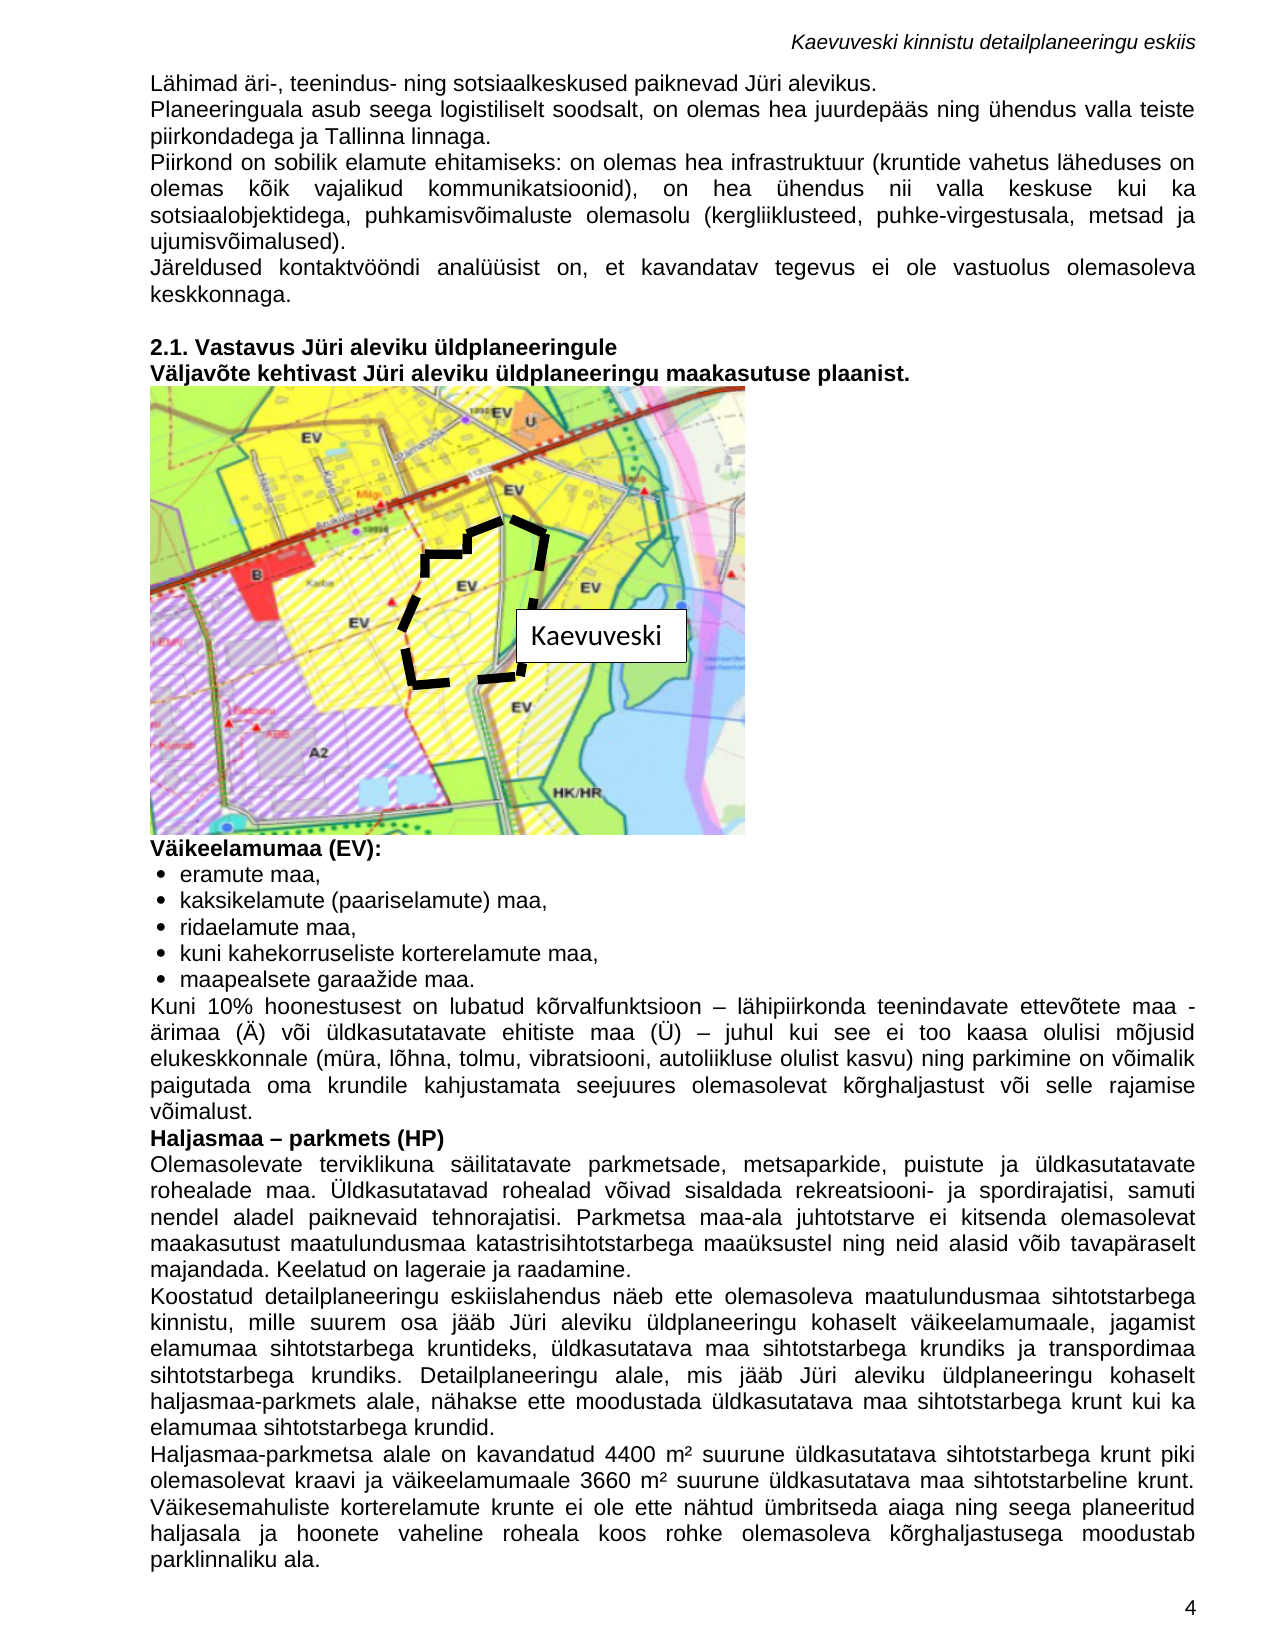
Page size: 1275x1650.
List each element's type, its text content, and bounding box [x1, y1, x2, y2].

list eramute maa, [157, 861, 1196, 887]
text Kuni 10% hoonestusest on lubatud kõrvalfunktsioon – lähipiirkonda teenindavate ettevõtete maa - ärimaa (Ä) või üldkasutatavate ehitiste maa (Ü) – juhul kui see ei too kaasa olulisi mõjusid elukeskkonnale (müra, lõhna, tolmu, vibratsiooni, autoliikluse olulist kasvu) ning parkimine on võimalik paigutada oma krundile kahjustamata seejuures olemasolevat kõrghaljastust või selle rajamise võimalust. [150, 993, 1196, 1124]
subtitle Vastavus Jüri aleviku üldplaneeringule [150, 333, 1196, 360]
text Väikeelamumaa (EV): [150, 834, 1196, 861]
list ridaelamute maa, [157, 914, 1196, 940]
text Koostatud detailplaneeringu eskiislahendus näeb ette olemasoleva maatulundusmaa sihtotstarbega kinnistu, mille suurem osa jääb Jüri aleviku üldplaneeringu kohaselt väikeelamumaale, jagamist elamumaa sihtotstarbega kruntideks, üldkasutatava maa sihtotstarbega krundiks ja transpordimaa sihtotstarbega krundiks. Detailplaneeringu alale, mis jääb Jüri aleviku üldplaneeringu kohaselt haljasmaa-parkmets alale, nähakse ette moodustada üldkasutatava maa sihtotstarbega krunt kui ka elamumaa sihtotstarbega krundid. [150, 1283, 1196, 1441]
text Olemasolevate terviklikuna säilitatavate parkmetsade, metsaparkide, puistute ja üldkasutatavate rohealade maa. Üldkasutatavad rohealad võivad sisaldada rekreatsiooni- ja spordirajatisi, samuti nendel aladel paiknevaid tehnorajatisi. Parkmetsa maa-ala juhtotstarve ei kitsenda olemasolevat maakasutust maatulundusmaa katastrisihtotstarbega maaüksustel ning neid alasid võib tavapäraselt majandada. Keelatud on lageraie ja raadamine. [150, 1151, 1196, 1283]
list kuni kahekorruseliste korterelamute maa, [157, 940, 1196, 966]
text Lähimad äri-, teenindus- ning sotsiaalkeskused paiknevad Jüri alevikus. [150, 70, 1196, 96]
text Haljasmaa – parkmets (HP) [150, 1124, 1196, 1151]
list maapealsete garaažide maa. [157, 966, 1196, 993]
picture [150, 386, 746, 835]
text Planeeringuala asub seega logistiliselt soodsalt, on olemas hea juurdepääs ning ühendus valla teiste piirkondadega ja Tallinna linnaga. [150, 96, 1196, 149]
text Haljasmaa-parkmetsa alale on kavandatud 4400 m² suurune üldkasutatava sihtotstarbega krunt piki olemasolevat kraavi ja väikeelamumaale 3660 m² suurune üldkasutatava maa sihtotstarbeline krunt. Väikesemahuliste korterelamute krunte ei ole ette nähtud ümbritseda aiaga ning seega planeeritud haljasala ja hoonete vaheline roheala koos rohke olemasoleva kõrghaljastusega moodustab parklinnaliku ala. [150, 1441, 1196, 1572]
text Järeldused kontaktvööndi analüüsist on, et kavandatav tegevus ei ole vastuolus olemasoleva keskkonnaga. [150, 254, 1196, 307]
text Väljavõte kehtivast Jüri aleviku üldplaneeringu maakasutuse plaanist. [150, 360, 1196, 386]
list kaksikelamute (paariselamute) maa, [157, 887, 1196, 914]
text Piirkond on sobilik elamute ehitamiseks: on olemas hea infrastruktuur (kruntide vahetus läheduses on olemas kõik vajalikud kommunikatsioonid), on hea ühendus nii valla keskuse kui ka sotsiaalobjektidega, puhkamisvõimaluste olemasolu (kergliiklusteed, puhke-virgestusala, metsad ja ujumisvõimalused). [150, 149, 1196, 254]
